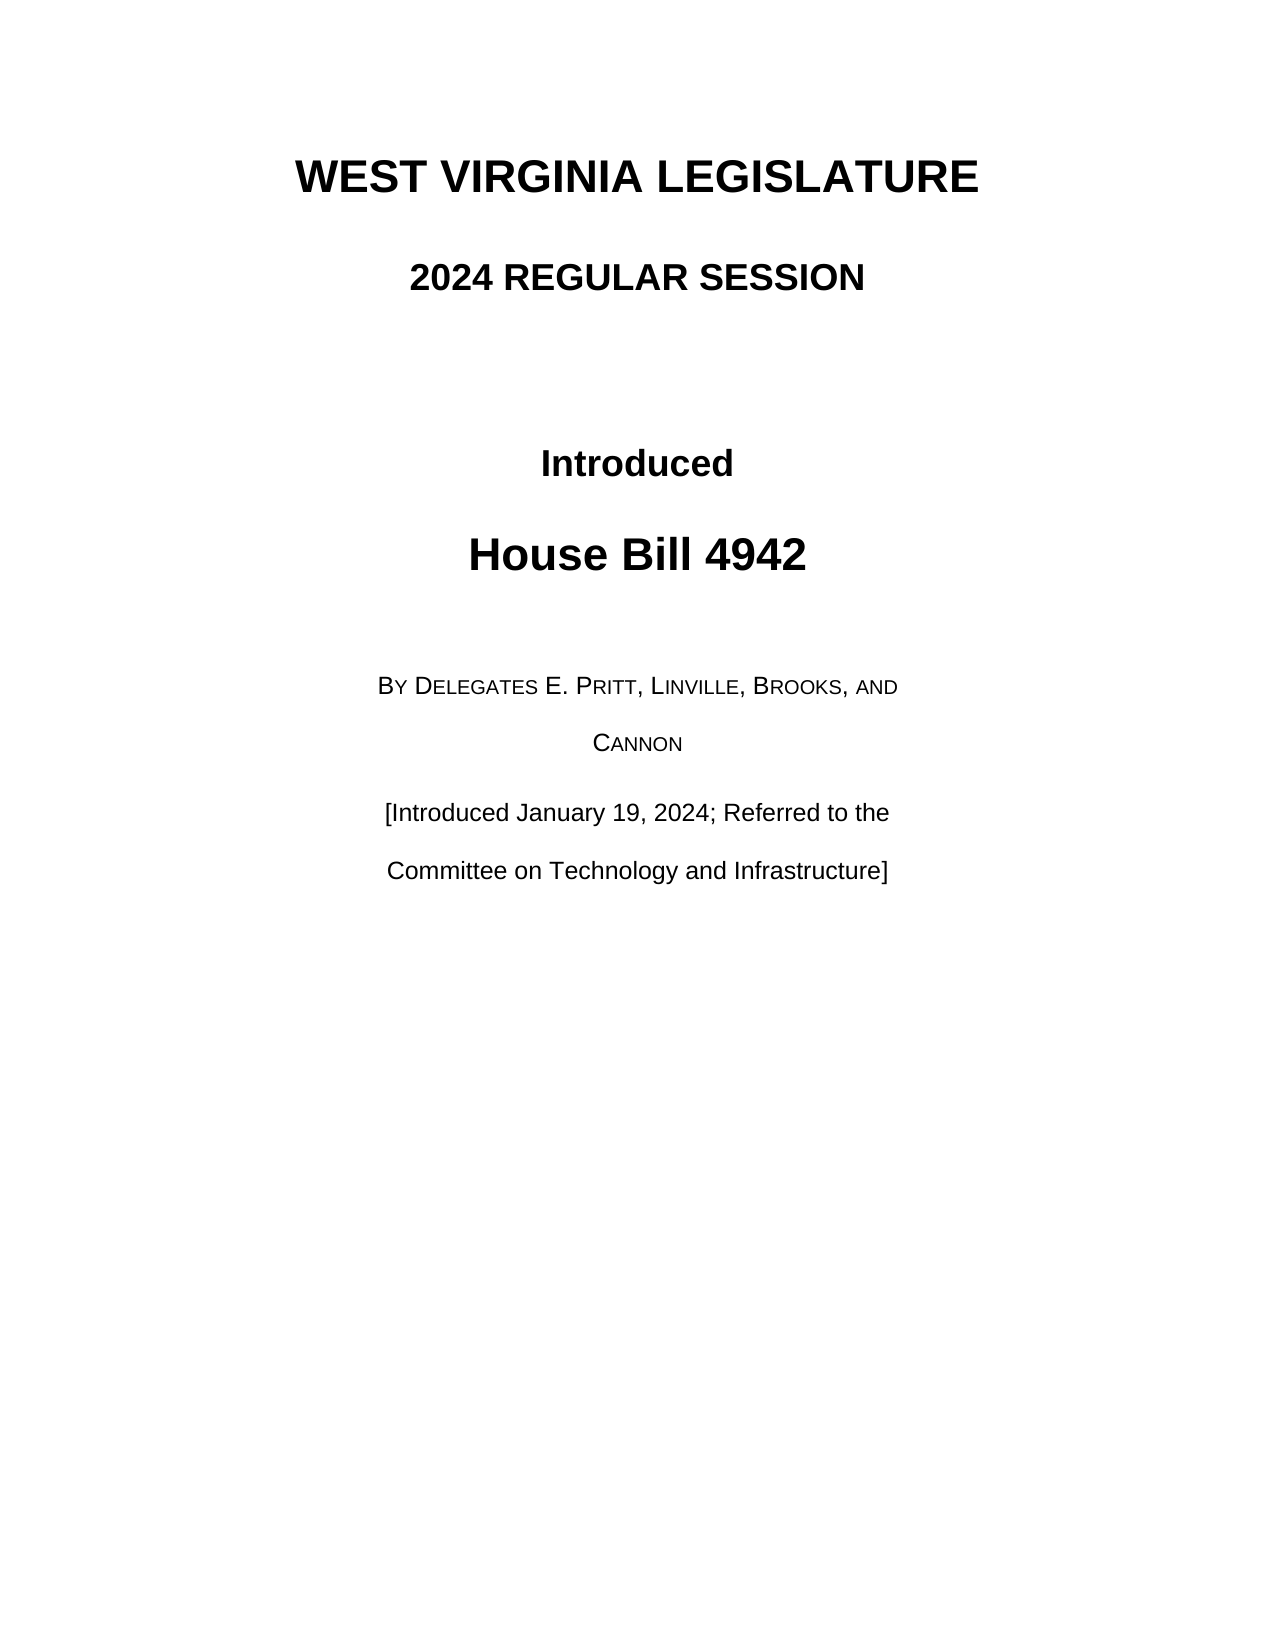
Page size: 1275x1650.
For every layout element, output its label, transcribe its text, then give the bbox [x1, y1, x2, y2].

text [] [337, 798, 937, 884]
text By [337, 671, 937, 757]
title 2024 REGULAR SESSION [150, 255, 1125, 298]
title WEST VIRGINIA LEGISLATURE [150, 150, 1125, 203]
text Bill [150, 528, 1125, 581]
